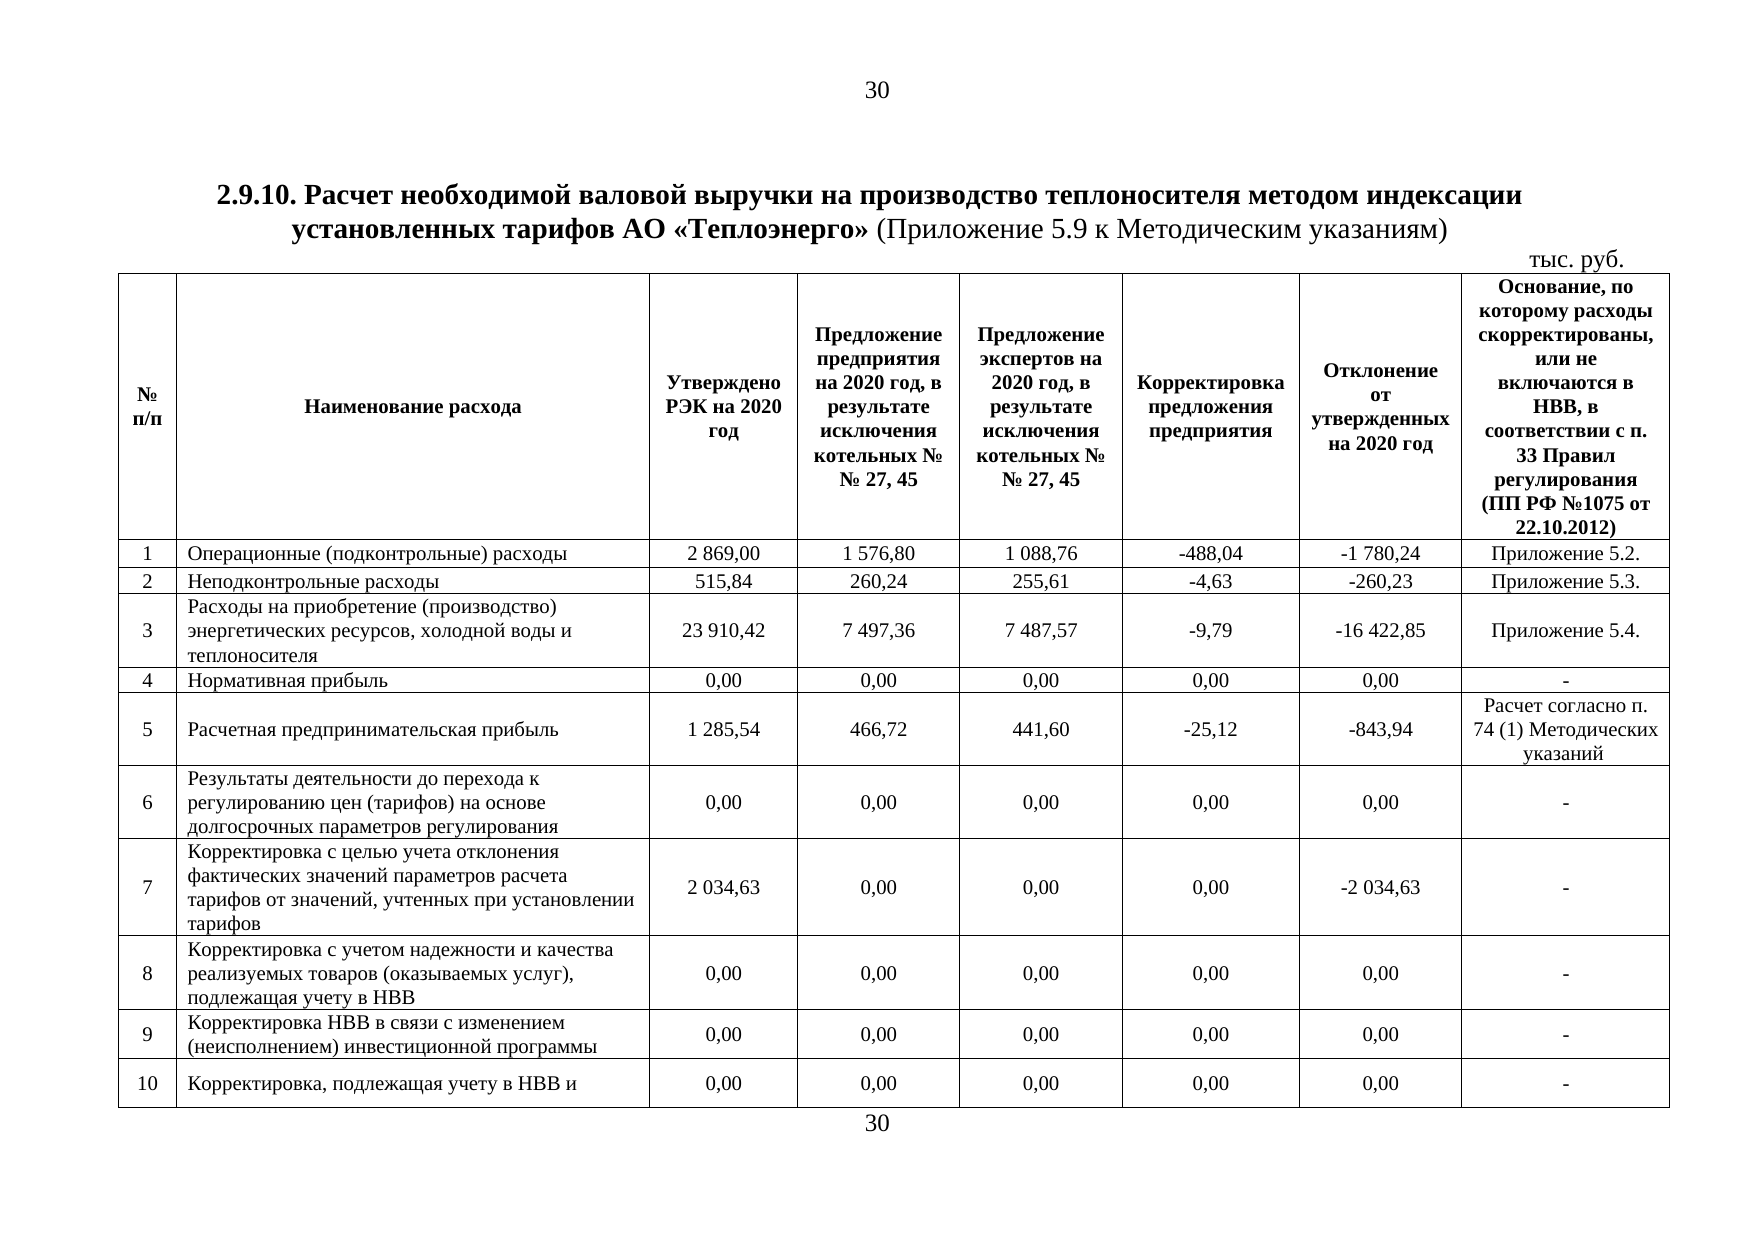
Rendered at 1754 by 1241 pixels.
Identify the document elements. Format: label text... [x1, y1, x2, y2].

table_cell 2 [119, 568, 176, 593]
table_cell 8 [119, 936, 176, 1009]
table_cell 0,00 [1123, 1010, 1299, 1058]
table_cell 0,00 [650, 936, 797, 1009]
table_header Предложение экспертов на 2020 год, в результате исключения котельных №№ 27, 45 [960, 274, 1122, 539]
table_cell 0,00 [1300, 1059, 1461, 1107]
table_cell 4 [119, 668, 176, 692]
table_cell 0,00 [798, 1010, 959, 1058]
table_cell 6 [119, 766, 176, 838]
table_cell 0,00 [1300, 936, 1461, 1009]
table_cell Расчет согласно п. 74 (1) Методических указаний [1462, 693, 1669, 765]
table_cell 466,72 [798, 693, 959, 765]
table_cell 2 034,63 [650, 839, 797, 935]
table_cell Корректировка с учетом надежности и качества реализуемых товаров (оказываемых услуг), подлежащая учету в НВВ [177, 936, 649, 1009]
table_cell 0,00 [1300, 1010, 1461, 1058]
table_cell 0,00 [960, 668, 1122, 692]
table_cell - [1462, 766, 1669, 838]
table_cell 0,00 [960, 1059, 1122, 1107]
table_cell Приложение 5.3. [1462, 568, 1669, 593]
table_cell 0,00 [798, 668, 959, 692]
table_cell 0,00 [798, 766, 959, 838]
table_cell 0,00 [650, 668, 797, 692]
table_cell 0,00 [1123, 668, 1299, 692]
table_header Основание, по которому расходы скорректированы, или не включаются в НВВ, в соответствии с п. 33 Правил регулирования (ПП РФ №1075 от 22.10.2012) [1462, 274, 1669, 539]
table_cell Приложение 5.2. [1462, 540, 1669, 567]
table_cell 7 487,57 [960, 594, 1122, 667]
table_cell - [1462, 668, 1669, 692]
table_cell - [1462, 936, 1669, 1009]
table_cell Нормативная прибыль [177, 668, 649, 692]
table_cell -2 034,63 [1300, 839, 1461, 935]
table_cell -25,12 [1123, 693, 1299, 765]
table_cell 1 576,80 [798, 540, 959, 567]
table_cell 10 [119, 1059, 176, 1107]
table_cell 0,00 [1123, 936, 1299, 1009]
table_cell Расчетная предпринимательская прибыль [177, 693, 649, 765]
table_cell 0,00 [1123, 1059, 1299, 1107]
table_cell 23 910,42 [650, 594, 797, 667]
table_cell -9,79 [1123, 594, 1299, 667]
table_cell 441,60 [960, 693, 1122, 765]
text тыс. руб. [118, 244, 1624, 273]
table_header Отклонение от утвержденных на 2020 год [1300, 274, 1461, 539]
table_cell Неподконтрольные расходы [177, 568, 649, 593]
table_cell -1 780,24 [1300, 540, 1461, 567]
table_cell 0,00 [650, 1059, 797, 1107]
table_cell 0,00 [960, 766, 1122, 838]
table_cell 0,00 [650, 766, 797, 838]
table_cell 0,00 [1300, 766, 1461, 838]
table_cell 7 497,36 [798, 594, 959, 667]
table_cell -16 422,85 [1300, 594, 1461, 667]
table_cell Корректировка НВВ в связи с изменением (неисполнением) инвестиционной программы [177, 1010, 649, 1058]
table_cell Корректировка с целью учета отклонения фактических значений параметров расчета тарифов от значений, учтенных при установлении тарифов [177, 839, 649, 935]
table_cell 0,00 [960, 936, 1122, 1009]
table_cell 255,61 [960, 568, 1122, 593]
table_cell 0,00 [960, 1010, 1122, 1058]
table_cell -488,04 [1123, 540, 1299, 567]
table_cell 0,00 [650, 1010, 797, 1058]
table_cell Результаты деятельности до перехода к регулированию цен (тарифов) на основе долгосрочных параметров регулирования [177, 766, 649, 838]
table_cell - [1462, 839, 1669, 935]
table_cell 3 [119, 594, 176, 667]
table_cell 0,00 [1123, 766, 1299, 838]
table_cell 260,24 [798, 568, 959, 593]
table_cell -260,23 [1300, 568, 1461, 593]
table_cell 0,00 [798, 839, 959, 935]
table_cell -843,94 [1300, 693, 1461, 765]
table_cell 1 088,76 [960, 540, 1122, 567]
table_cell 0,00 [960, 839, 1122, 935]
table_cell 0,00 [1123, 839, 1299, 935]
table_cell 0,00 [798, 936, 959, 1009]
table_cell - [1462, 1059, 1669, 1107]
table_header Утверждено РЭК на 2020 год [650, 274, 797, 539]
table_cell Операционные (подконтрольные) расходы [177, 540, 649, 567]
table_cell Приложение 5.4. [1462, 594, 1669, 667]
table_cell 1 285,54 [650, 693, 797, 765]
table_header № п/п [119, 274, 176, 539]
table_cell Расходы на приобретение (производство) энергетических ресурсов, холодной воды и теплоносителя [177, 594, 649, 667]
table_cell Корректировка, подлежащая учету в НВВ и учитывающая отклонение фактических показателей энергосбережения и повышения энергетической эффективности от установленных плановых (расчетных) показателей … [177, 1059, 649, 1107]
table_header Корректировка предложения предприятия [1123, 274, 1299, 539]
table_cell 2 869,00 [650, 540, 797, 567]
table_cell 515,84 [650, 568, 797, 593]
table_cell - [1462, 1010, 1669, 1058]
table_header Предложение предприятия на 2020 год, в результате исключения котельных №№ 27, 45 [798, 274, 959, 539]
table_cell 9 [119, 1010, 176, 1058]
table_cell 7 [119, 839, 176, 935]
text 2.9.10. Расчет необходимой валовой выручки на производство теплоносителя методом индексации установленных тарифов АО «Теплоэнерго» (Приложение 5.9 к Методическим указаниям) [118, 177, 1621, 244]
table_header Наименование расхода [177, 274, 649, 539]
table_cell 5 [119, 693, 176, 765]
table_cell 0,00 [1300, 668, 1461, 692]
table_cell 1 [119, 540, 176, 567]
table_cell 0,00 [798, 1059, 959, 1107]
table_cell -4,63 [1123, 568, 1299, 593]
